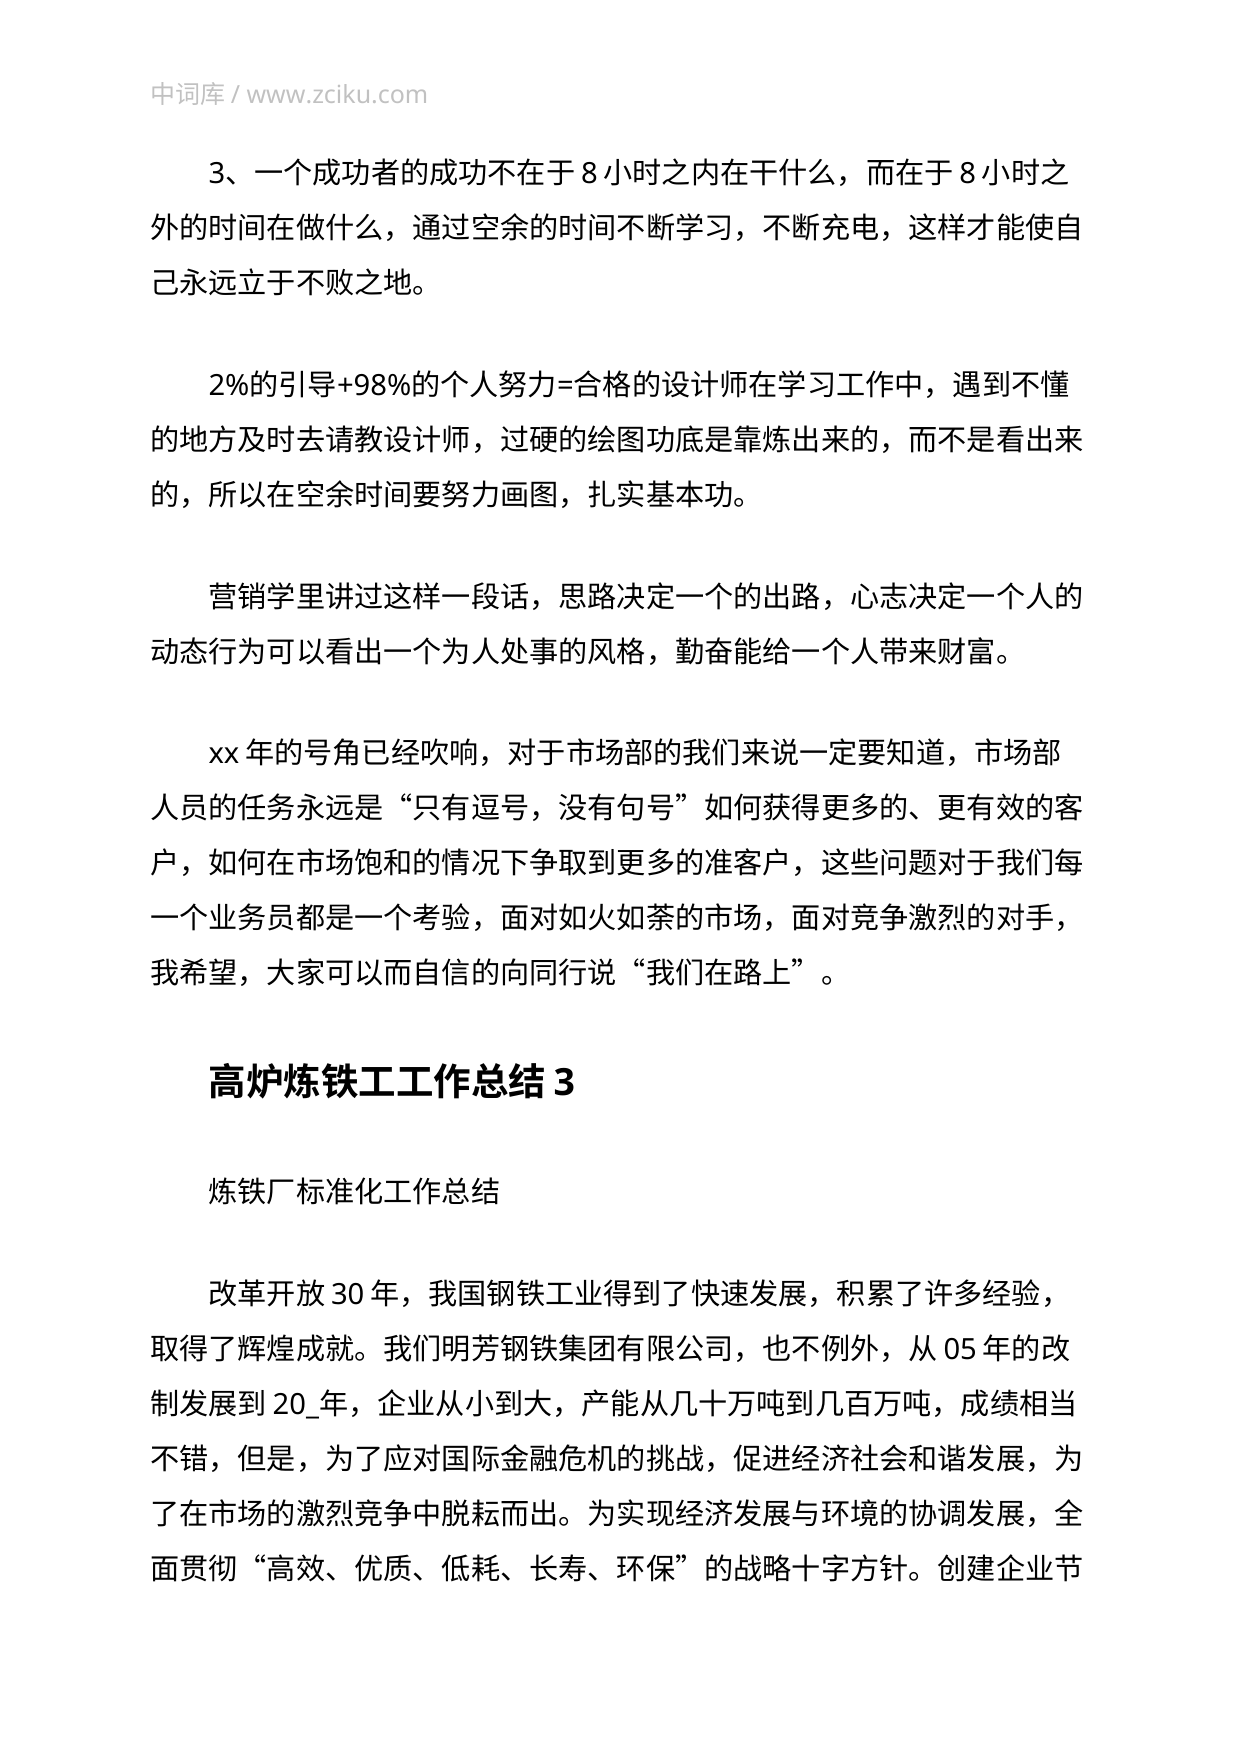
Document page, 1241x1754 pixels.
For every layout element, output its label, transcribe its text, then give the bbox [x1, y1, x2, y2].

text 2%的引导+98%的个人努力=合格的设计师在学习工作中，遇到不懂的地方及时去请教设计师，过硬的绘图功底是靠炼出来的，而不是看出来的，所以在空余时间要努力画图，扎实基本功。 [150, 362, 1090, 514]
text 3、一个成功者的成功不在于8小时之内在干什么，而在于8小时之外的时间在做什么，通过空余的时间不断学习，不断充电，这样才能使自己永远立于不败之地。 [150, 150, 1090, 302]
text 高炉炼铁工工作总结3 [150, 1051, 1090, 1106]
text xx年的号角已经吹响，对于市场部的我们来说一定要知道，市场部人员的任务永远是“只有逗号，没有句号”如何获得更多的、更有效的客户，如何在市场饱和的情况下争取到更多的准客户，这些问题对于我们每一个业务员都是一个考验，面对如火如荼的市场，面对竞争激烈的对手，我希望，大家可以而自信的向同行说“我们在路上”。 [150, 730, 1090, 992]
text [150, 1271, 1090, 1588]
text 营销学里讲过这样一段话，思路决定一个的出路，心志决定一个人的动态行为可以看出一个为人处事的风格，勤奋能给一个人带来财富。 [150, 573, 1090, 671]
text 炼铁厂标准化工作总结 [150, 1169, 1090, 1211]
